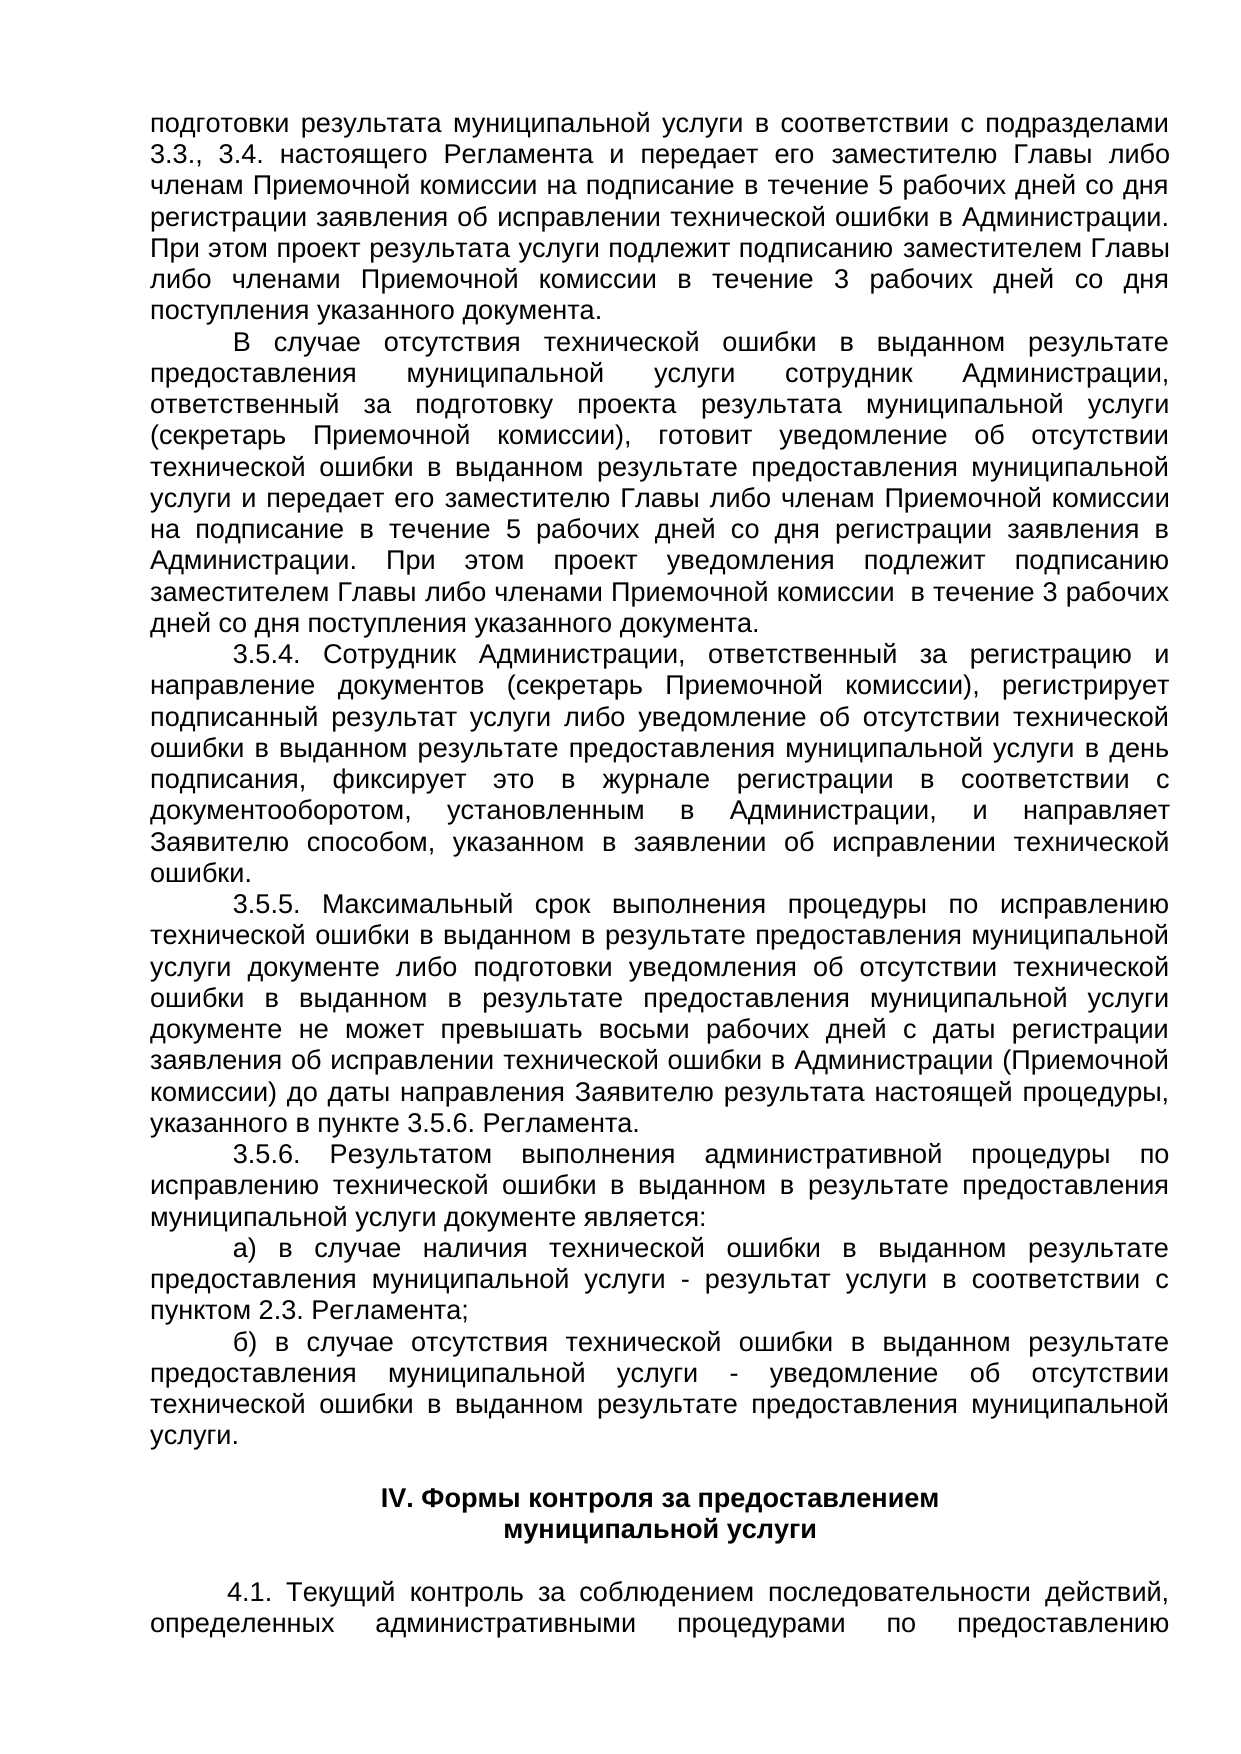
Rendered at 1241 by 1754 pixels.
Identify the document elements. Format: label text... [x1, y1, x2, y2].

text а) в случае наличия технической ошибки в выданном результате предоставления муниципальной услуги - результат услуги в соответствии с пунктом 2.3. Регламента; [150, 1232, 1170, 1326]
text 3.5.6. Результатом выполнения административной процедуры по исправлению технической ошибки в выданном в результате предоставления муниципальной услуги документе является: [150, 1138, 1170, 1232]
text В случае отсутствия технической ошибки в выданном результате предоставления муниципальной услуги сотрудник Администрации, ответственный за подготовку проекта результата муниципальной услуги (секретарь Приемочной комиссии), готовит уведомление об отсутствии технической ошибки в выданном результате предоставления муниципальной услуги и передает его заместителю Главы либо членам Приемочной комиссии на подписание в течение 5 рабочих дней со дня регистрации заявления в Администрации. При этом проект уведомления подлежит подписанию заместителем Главы либо членами Приемочной комиссии в течение 3 рабочих дней со дня поступления указанного документа. [150, 326, 1170, 638]
text 3.5.4. Сотрудник Администрации, ответственный за регистрацию и направление документов (секретарь Приемочной комиссии), регистрирует подписанный результат услуги либо уведомление об отсутствии технической ошибки в выданном результате предоставления муниципальной услуги в день подписания, фиксирует это в журнале регистрации в соответствии с документооборотом, установленным в Администрации, и направляет Заявителю способом, указанном в заявлении об исправлении технической ошибки. [150, 638, 1170, 888]
text б) в случае отсутствия технической ошибки в выданном результате предоставления муниципальной услуги - уведомление об отсутствии технической ошибки в выданном результате предоставления муниципальной услуги. [150, 1326, 1170, 1451]
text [150, 107, 1170, 326]
text 3.5.5. Максимальный срок выполнения процедуры по исправлению технической ошибки в выданном в результате предоставления муниципальной услуги документе либо подготовки уведомления об отсутствии технической ошибки в выданном в результате предоставления муниципальной услуги документе не может превышать восьми рабочих дней с даты регистрации заявления об исправлении технической ошибки в Администрации (Приемочной комиссии) до даты направления Заявителю результата настоящей процедуры, указанного в пункте 3.5.6. Регламента. [150, 888, 1170, 1138]
text IV. Формы контроля за предоставлением муниципальной услуги [150, 1482, 1170, 1544]
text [150, 1576, 1170, 1638]
